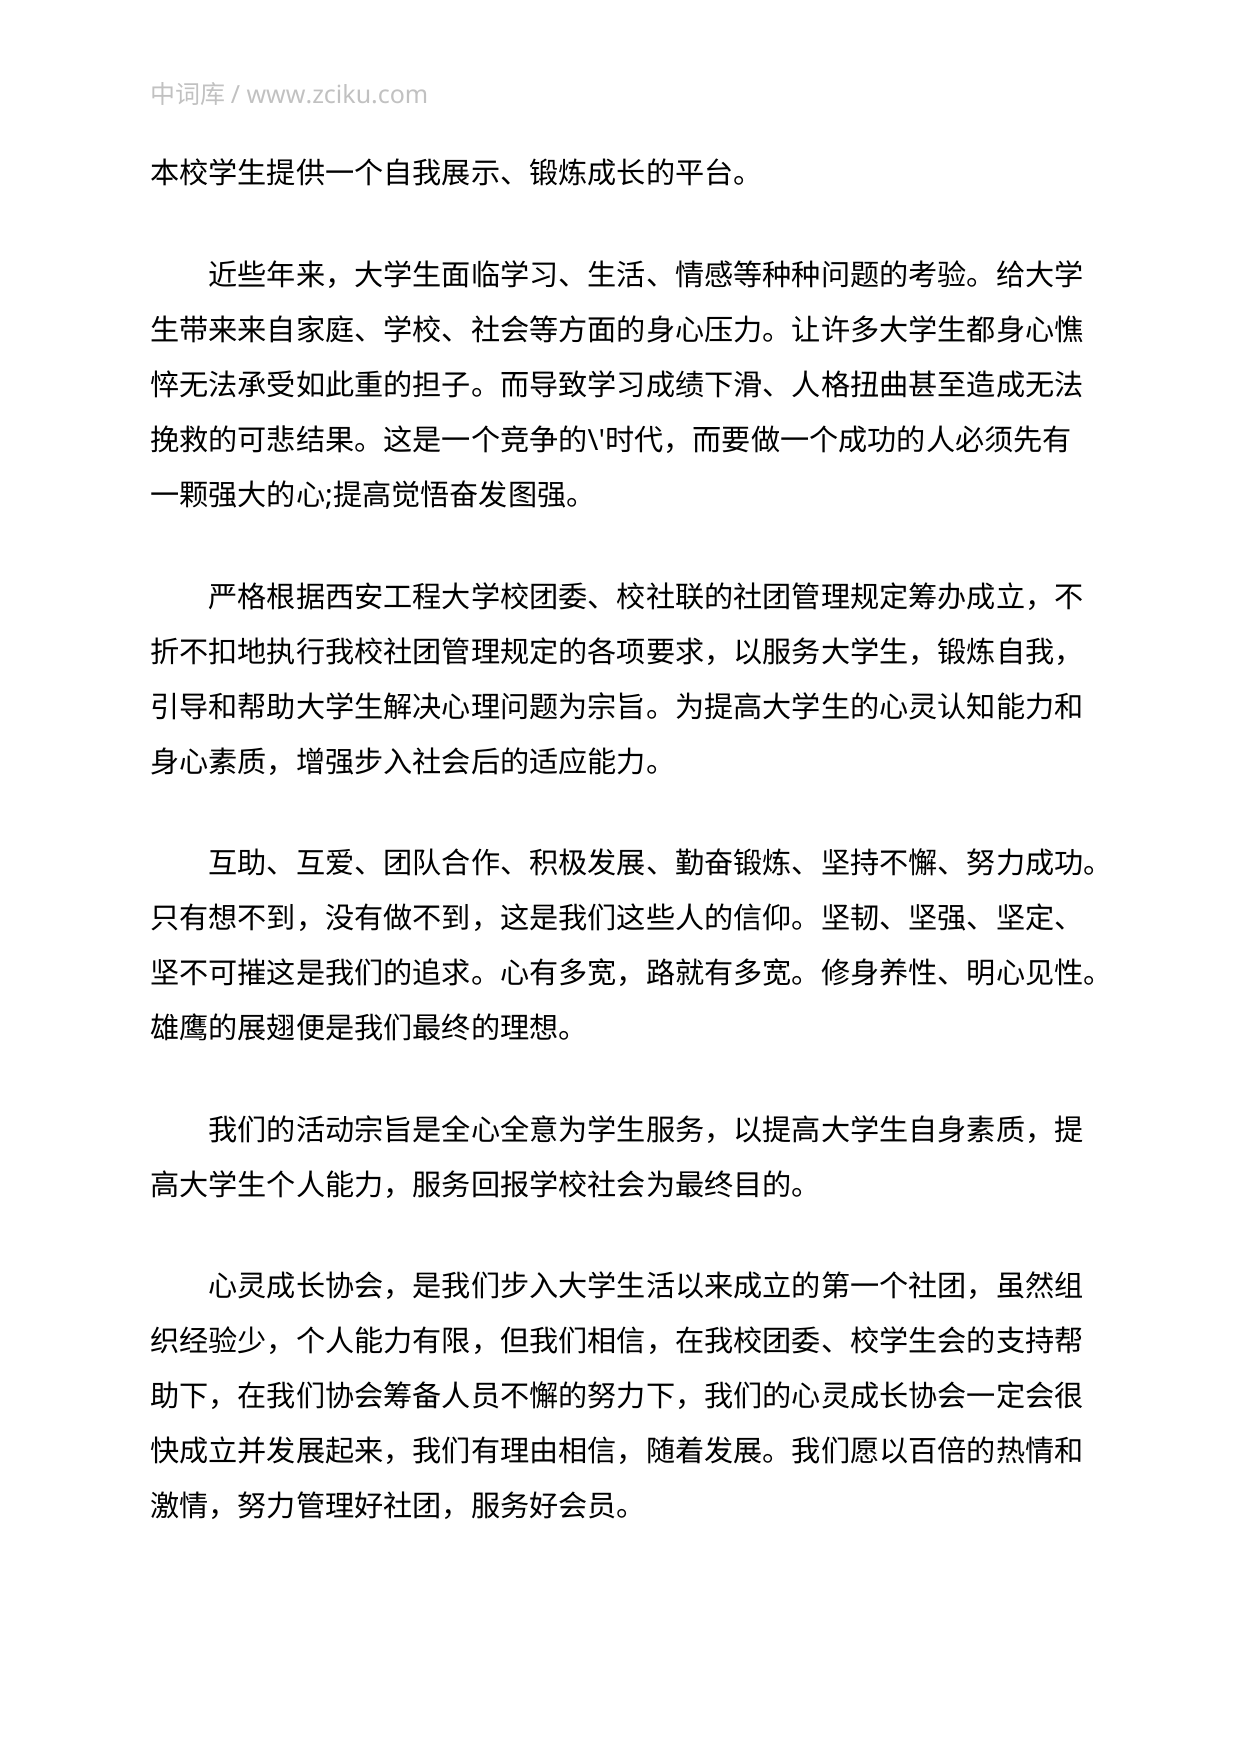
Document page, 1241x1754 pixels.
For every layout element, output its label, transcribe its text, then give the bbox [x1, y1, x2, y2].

text 严格根据西安工程大学校团委、校社联的社团管理规定筹办成立，不折不扣地执行我校社团管理规定的各项要求，以服务大学生，锻炼自我，引导和帮助大学生解决心理问题为宗旨。为提高大学生的心灵认知能力和身心素质，增强步入社会后的适应能力。 [150, 573, 1090, 780]
text 近些年来，大学生面临学习、生活、情感等种种问题的考验。给大学生带来来自家庭、学校、社会等方面的身心压力。让许多大学生都身心憔悴无法承受如此重的担子。而导致学习成绩下滑、人格扭曲甚至造成无法挽救的可悲结果。这是一个竞争的\'时代，而要做一个成功的人必须先有一颗强大的心;提高觉悟奋发图强。 [150, 252, 1090, 514]
text 我们的活动宗旨是全心全意为学生服务，以提高大学生自身素质，提高大学生个人能力，服务回报学校社会为最终目的。 [150, 1106, 1090, 1203]
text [150, 150, 1090, 192]
text 互助、互爱、团队合作、积极发展、勤奋锻炼、坚持不懈、努力成功。只有想不到，没有做不到，这是我们这些人的信仰。坚韧、坚强、坚定、坚不可摧这是我们的追求。心有多宽，路就有多宽。修身养性、明心见性。雄鹰的展翅便是我们最终的理想。 [150, 840, 1090, 1047]
text 心灵成长协会，是我们步入大学生活以来成立的第一个社团，虽然组织经验少，个人能力有限，但我们相信，在我校团委、校学生会的支持帮助下，在我们协会筹备人员不懈的努力下，我们的心灵成长协会一定会很快成立并发展起来，我们有理由相信，随着发展。我们愿以百倍的热情和激情，努力管理好社团，服务好会员。 [150, 1263, 1090, 1525]
